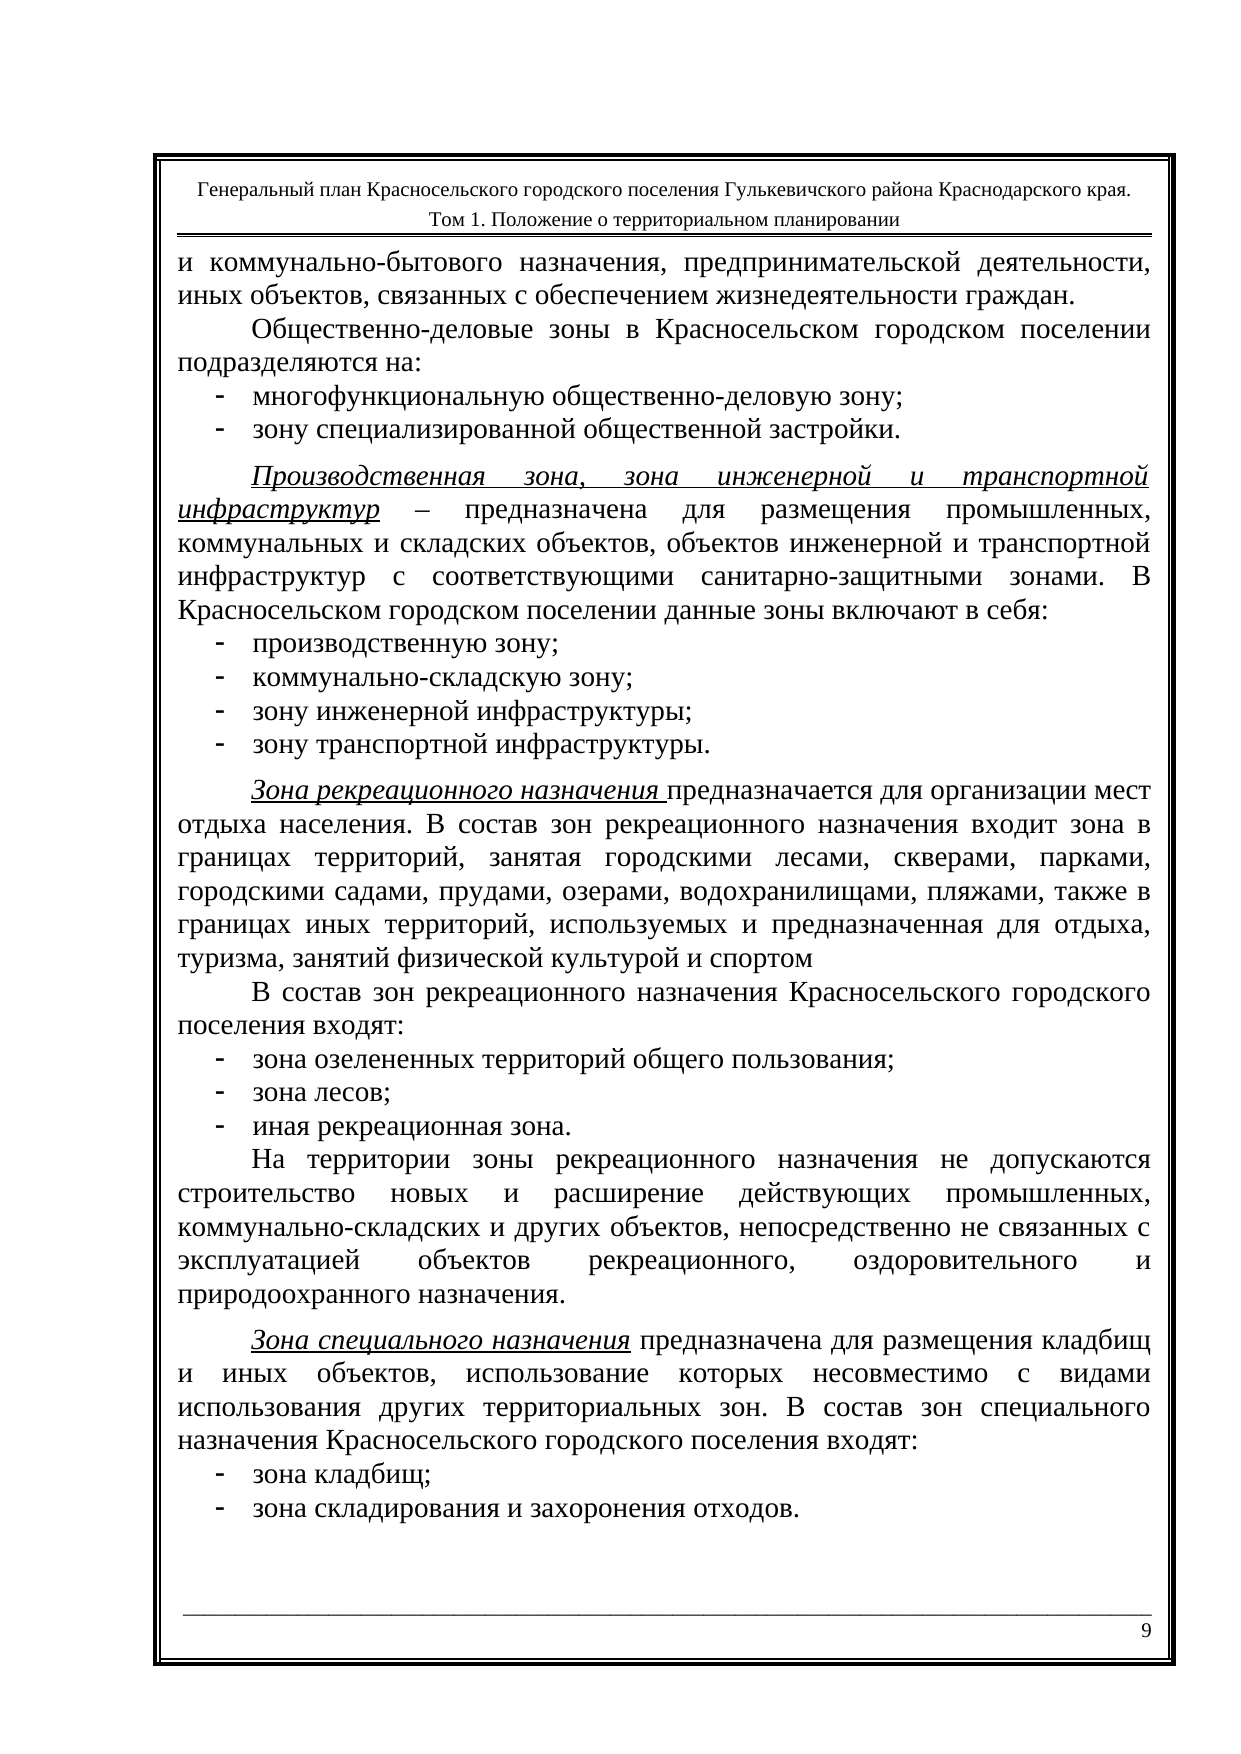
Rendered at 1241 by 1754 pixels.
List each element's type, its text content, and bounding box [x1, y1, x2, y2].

list зону транспортной инфраструктуры. [215, 726, 1152, 760]
text Общественно-деловые зоны в Красносельском городском поселении подразделяются на: [177, 311, 1152, 378]
list зона складирования и захоронения отходов. [215, 1490, 1152, 1523]
text Зона специального назначения предназначена для размещения кладбищ и иных объектов, использование которых несовместимо с видами использования других территориальных зон. В состав зон специального назначения Красносельского городского поселения входят: [177, 1322, 1152, 1456]
list коммунально-складскую зону; [215, 659, 1152, 693]
text В состав зон рекреационного назначения Красносельского городского поселения входят: [177, 974, 1152, 1041]
list зону специализированной общественной застройки. [215, 411, 1152, 445]
list зону инженерной инфраструктуры; [215, 693, 1152, 726]
text Производственная зона, зона инженерной и транспортной инфраструктур – предназначена для размещения промышленных, коммунальных и складских объектов, объектов инженерной и транспортной инфраструктур с соответствующими санитарно-защитными зонами. В Красносельском городском поселении данные зоны включают в себя: [177, 458, 1152, 625]
list иная рекреационная зона. [215, 1108, 1152, 1142]
list многофункциональную общественно-деловую зону; [215, 378, 1152, 411]
list зона кладбищ; [215, 1456, 1152, 1490]
list зона лесов; [215, 1074, 1152, 1108]
list зона озелененных территорий общего пользования; [215, 1041, 1152, 1074]
text Зона рекреационного назначения предназначается для организации мест отдыха населения. В состав зон рекреационного назначения входит зона в границах территорий, занятая городскими лесами, скверами, парками, городскими садами, прудами, озерами, водохранилищами, пляжами, также в границах иных территорий, используемых и предназначенная для отдыха, туризма, занятий физической культурой и спортом [177, 772, 1152, 974]
text На территории зоны рекреационного назначения не допускаются строительство новых и расширение действующих промышленных, коммунально-складских и других объектов, непосредственно не связанных с эксплуатацией объектов рекреационного, оздоровительного и природоохранного назначения. [177, 1142, 1152, 1309]
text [177, 244, 1152, 311]
list производственную зону; [215, 625, 1152, 659]
